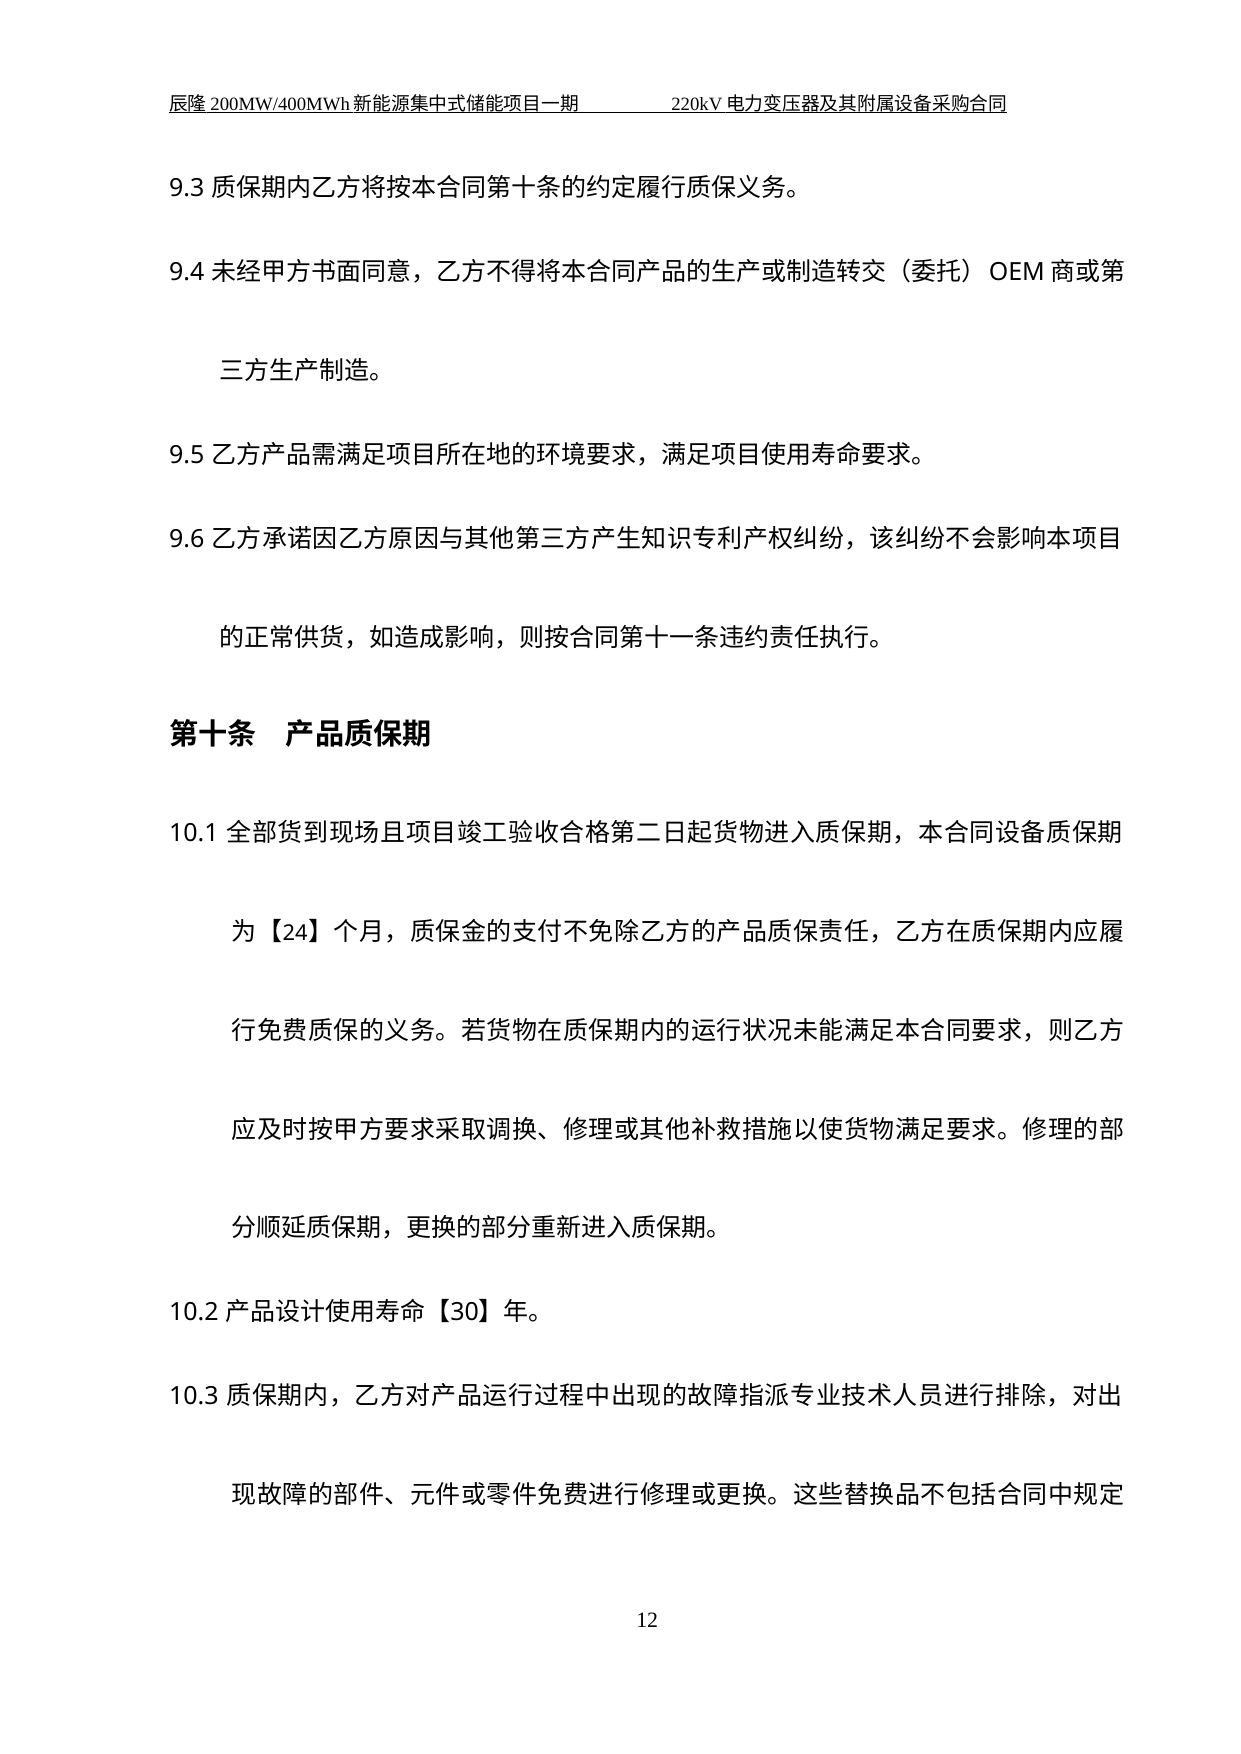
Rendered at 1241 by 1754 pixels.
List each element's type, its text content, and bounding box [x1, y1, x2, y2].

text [169, 1361, 1125, 1526]
text 9.3 质保期内乙方将按本合同第十条的约定履行质保义务。 [169, 153, 1125, 219]
text 9.4 未经甲方书面同意，乙方不得将本合同产品的生产或制造转交（委托）OEM商或第三方生产制造。 [169, 237, 1125, 401]
text 10.2 产品设计使用寿命【30】年。 [169, 1277, 1125, 1343]
text 9.5 乙方产品需满足项目所在地的环境要求，满足项目使用寿命要求。 [169, 419, 1125, 485]
subtitle 第十条 产品质保期 [169, 699, 1125, 764]
text 9.6 乙方承诺因乙方原因与其他第三方产生知识专利产权纠纷，该纠纷不会影响本项目的正常供货，如造成影响，则按合同第十一条违约责任执行。 [169, 503, 1125, 668]
text 10.1 全部货到现场且项目竣工验收合格第二日起货物进入质保期，本合同设备质保期为【24】个月，质保金的支付不免除乙方的产品质保责任，乙方在质保期内应履行免费质保的义务。若货物在质保期内的运行状况未能满足本合同要求，则乙方应及时按甲方要求采取调换、修理或其他补救措施以使货物满足要求。修理的部分顺延质保期，更换的部分重新进入质保期。 [169, 798, 1125, 1259]
